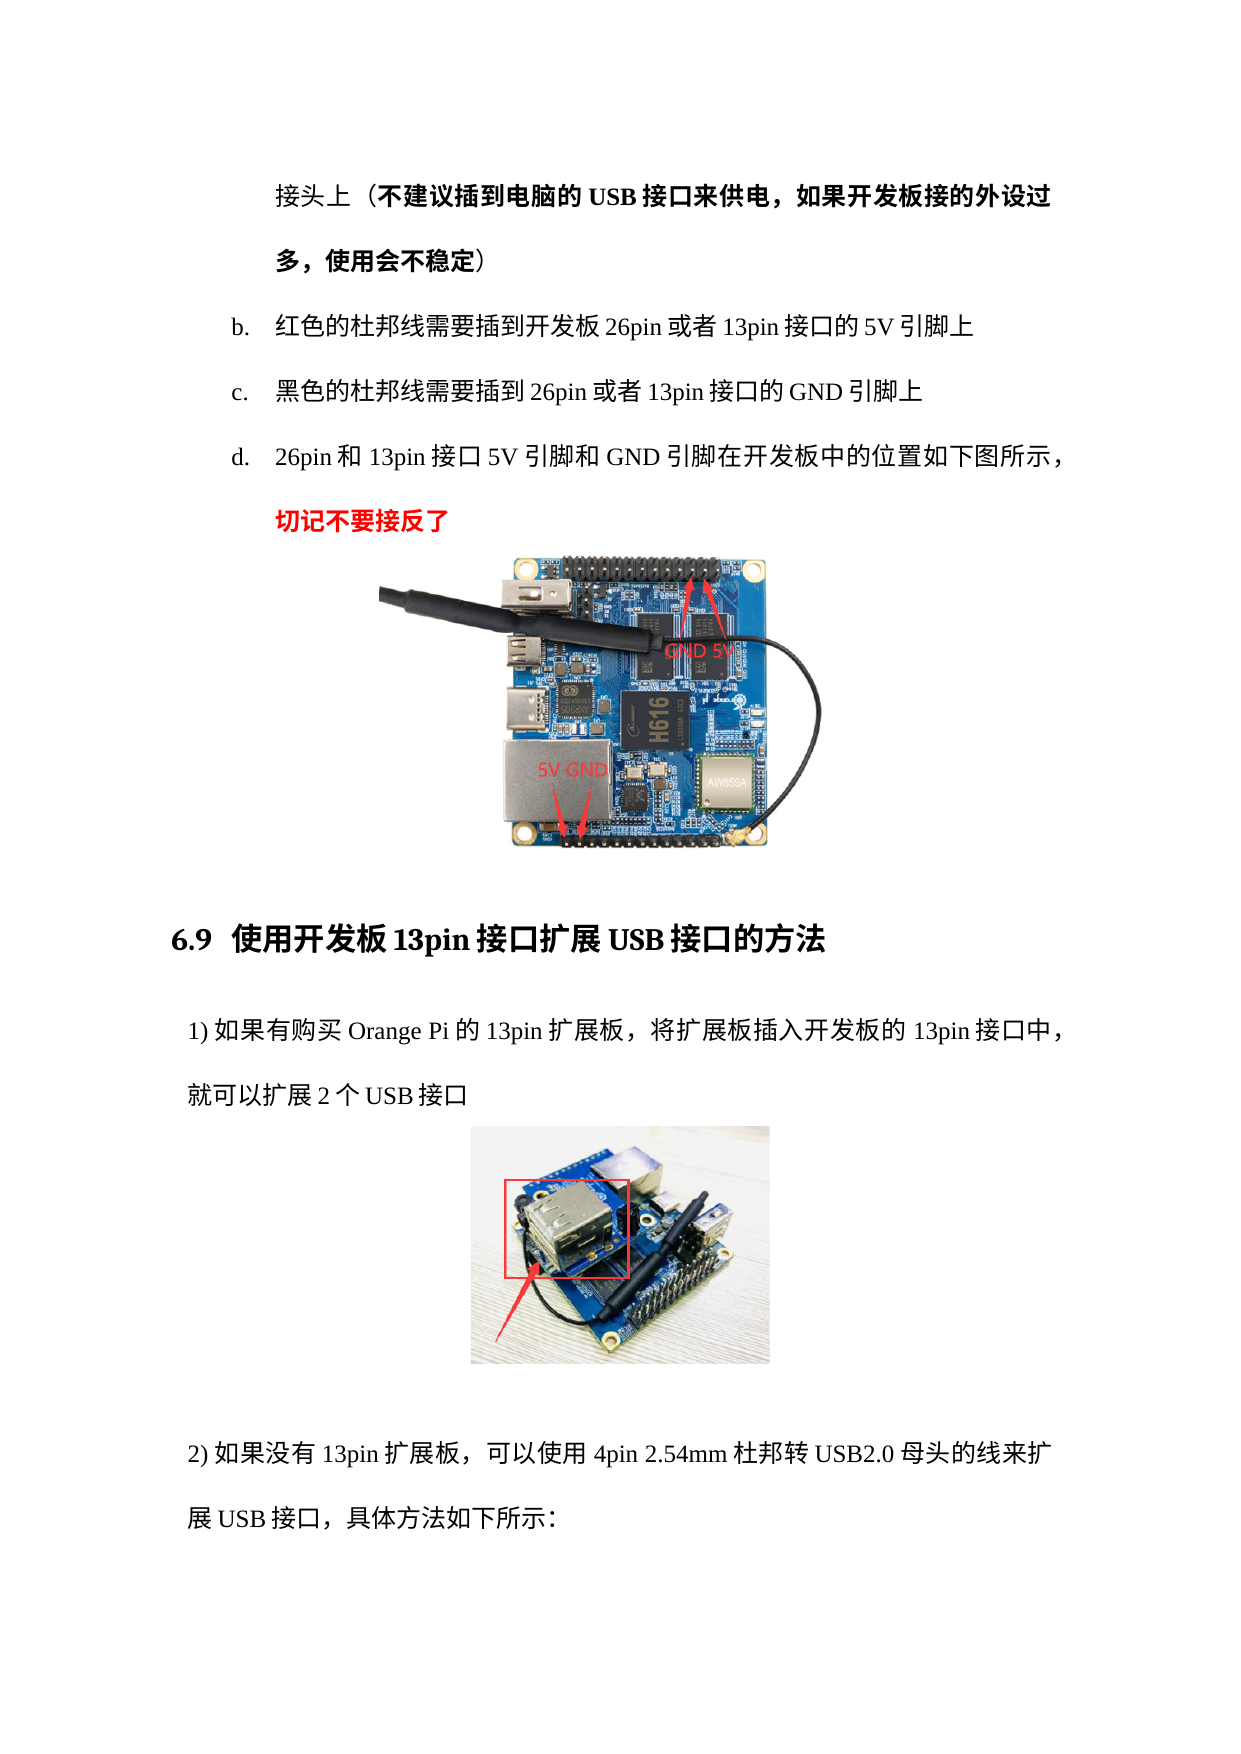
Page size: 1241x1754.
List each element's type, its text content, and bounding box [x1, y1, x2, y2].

subtitle 使用开发板13pin接口扩展USB接口的方法 [171, 904, 1053, 969]
list 如果有购买Orange Pi的13pin扩展板，将扩展板插入开发板的13pin接口中，就可以扩展2个USB接口 [187, 996, 1053, 1126]
list 26pin和13pin接口5V引脚和GND引脚在开发板中的位置如下图所示，切记不要接反了 [231, 422, 1053, 552]
list 如果没有13pin扩展板，可以使用4pin 2.54mm杜邦转USB2.0母头的线来扩展USB接口，具体方法如下所示： [187, 1419, 1053, 1549]
picture [470, 1126, 770, 1364]
list 黑色的杜邦线需要插到26pin或者13pin接口的GND引脚上 [231, 357, 1053, 422]
list 红色的杜邦线需要插到开发板26pin或者13pin接口的5V引脚上 [231, 292, 1053, 357]
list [231, 162, 1053, 292]
picture [352, 552, 888, 855]
